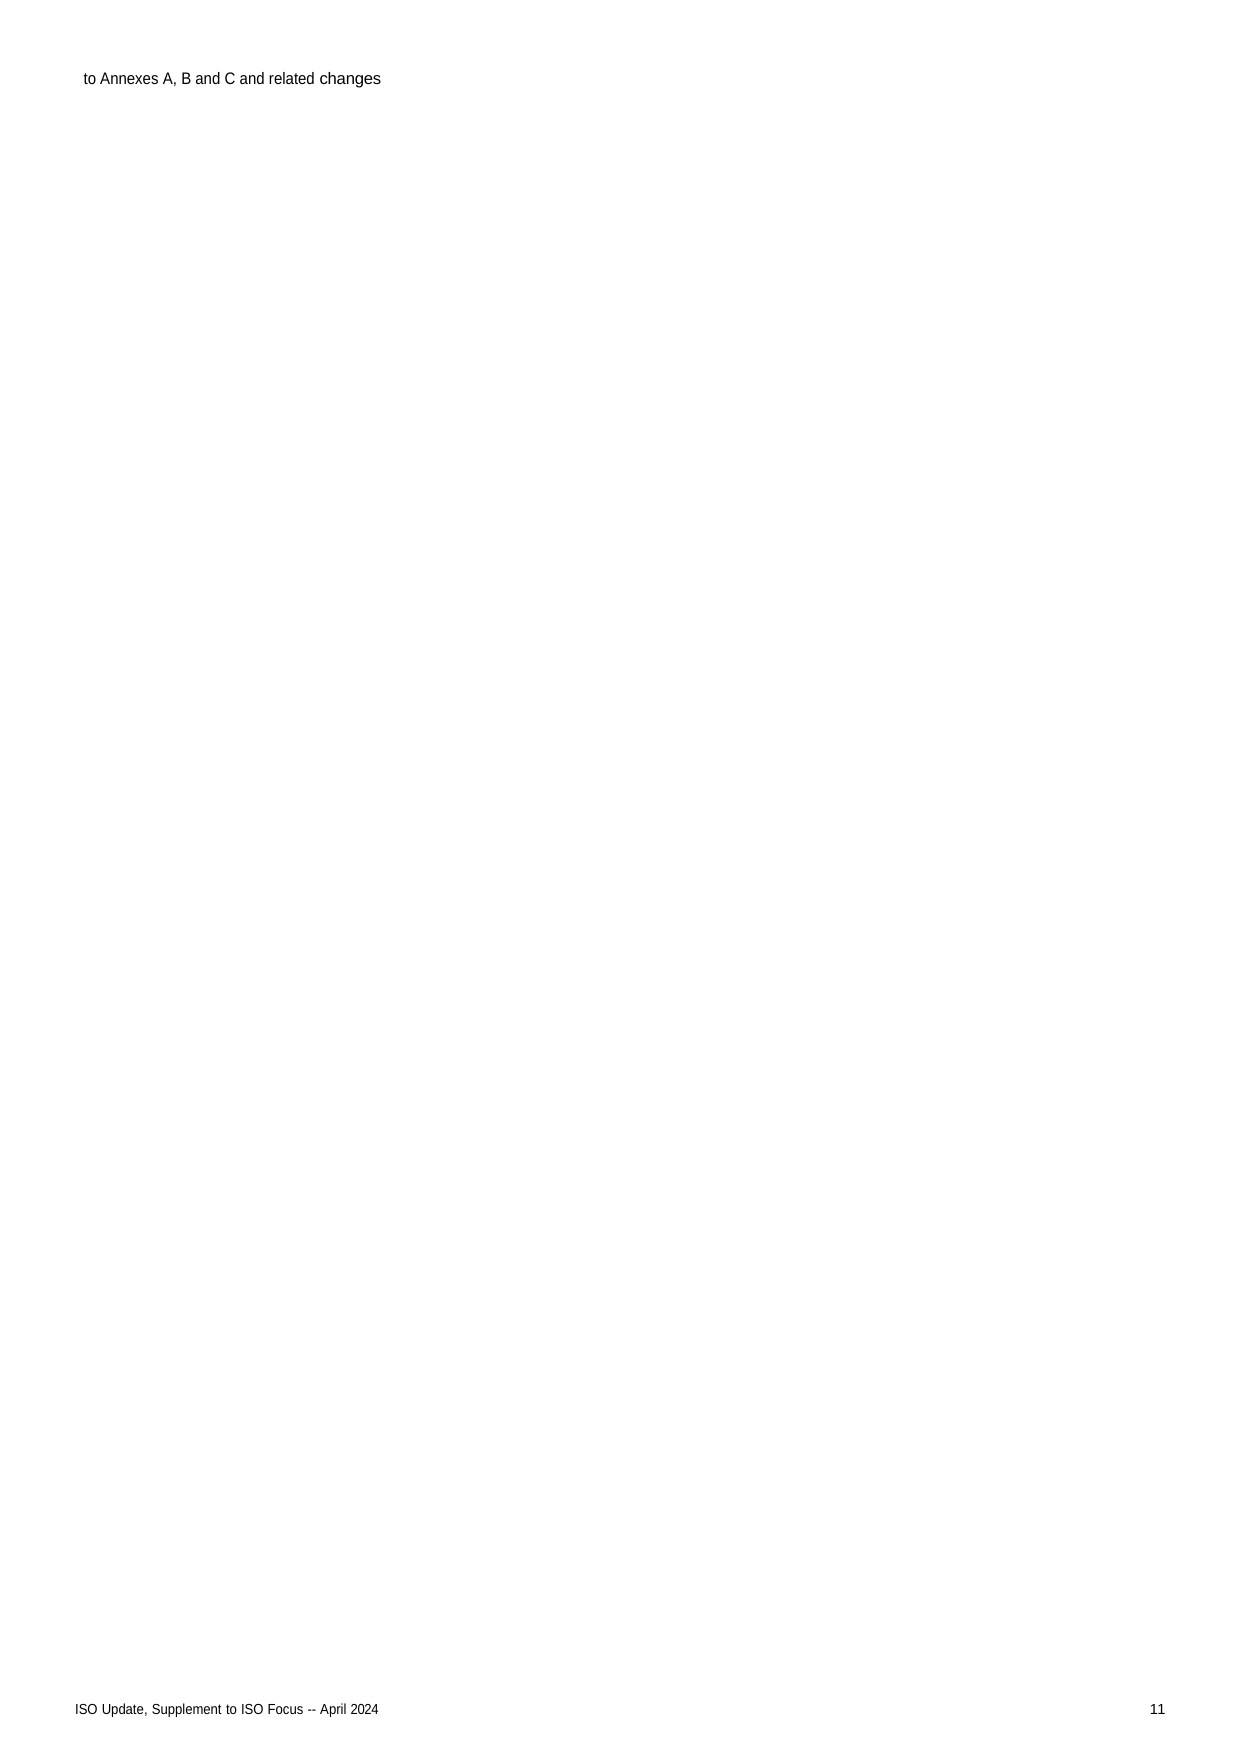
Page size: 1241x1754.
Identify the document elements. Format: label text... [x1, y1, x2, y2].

text to Annexes A, B and C and related changes [83, 69, 483, 88]
